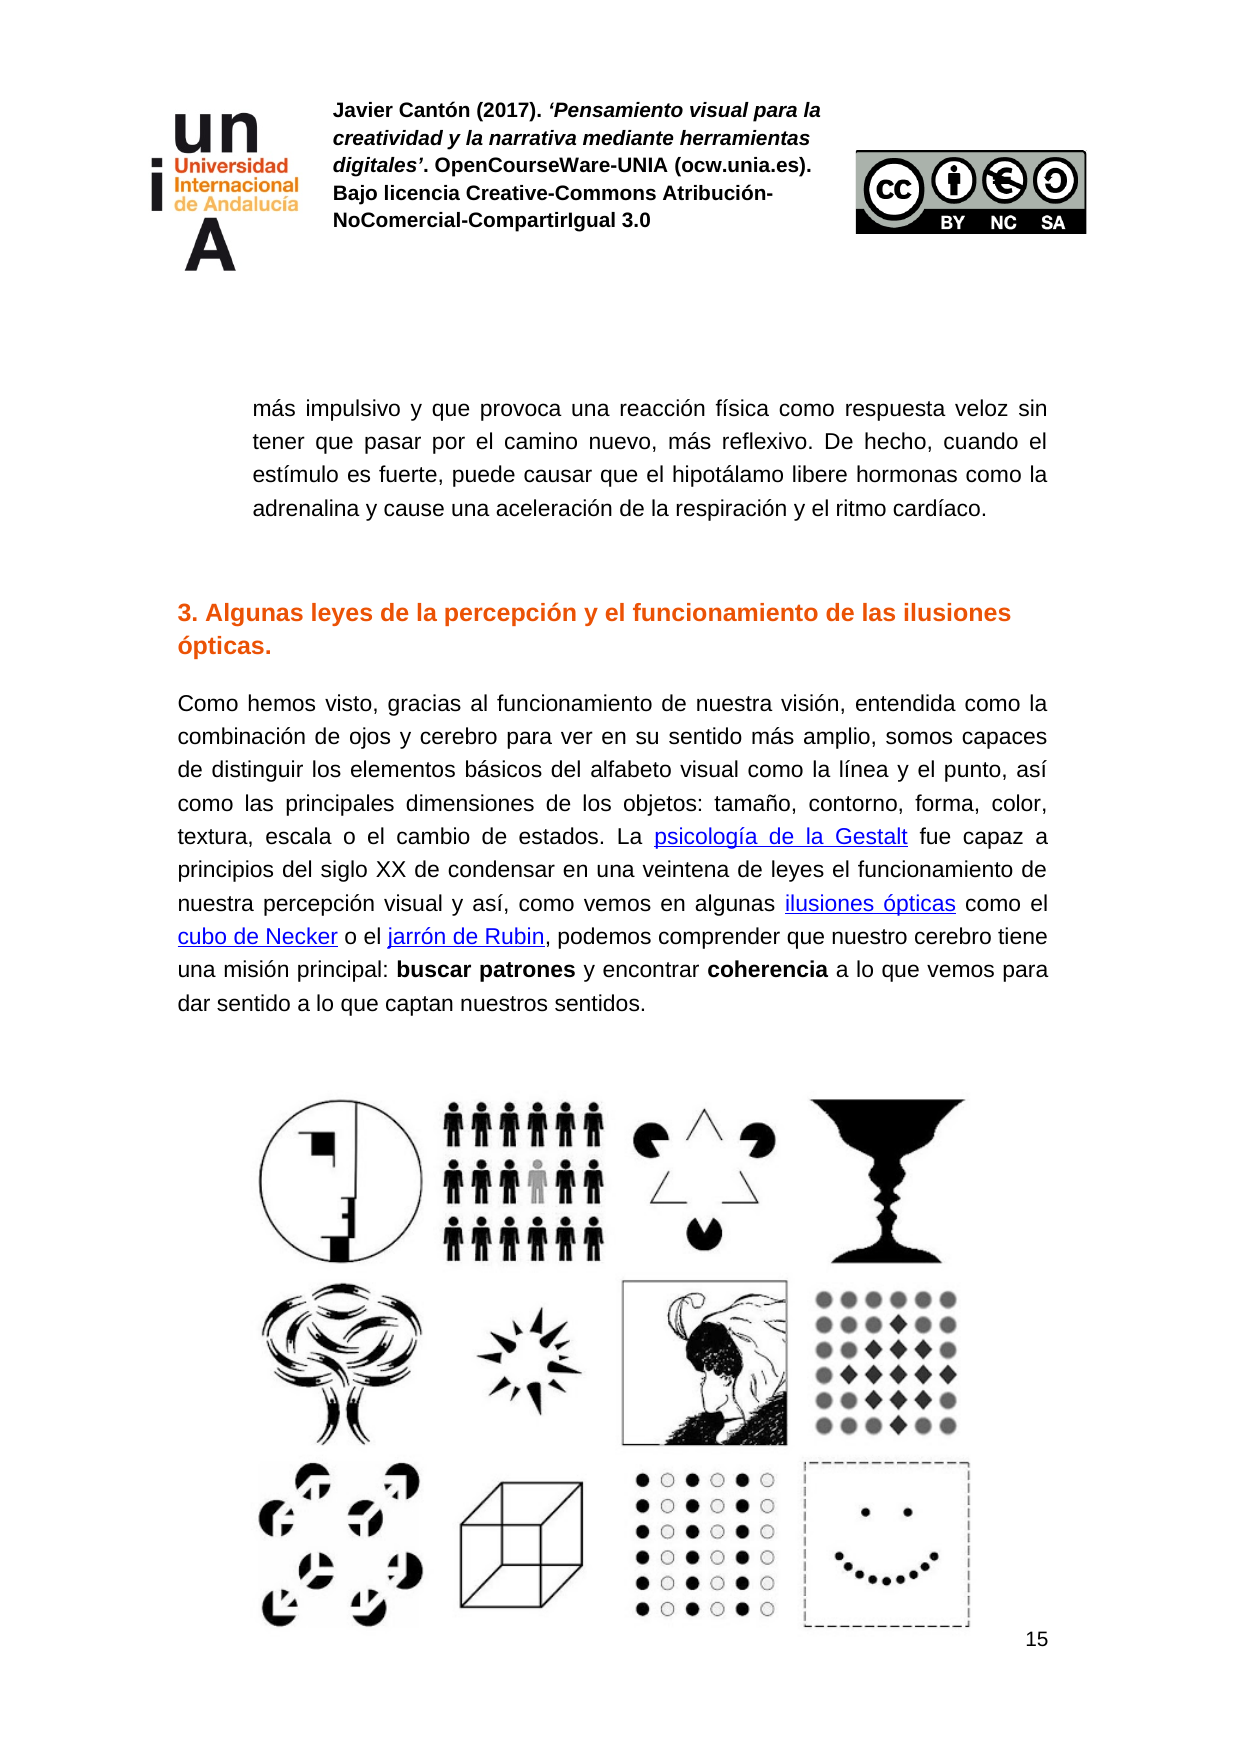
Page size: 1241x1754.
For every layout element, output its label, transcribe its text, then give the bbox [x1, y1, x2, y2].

text 3. Algunas leyes de la percepción y el funcionamiento de las ilusiones ópticas. [177, 598, 1048, 659]
picture [148, 109, 303, 274]
text Como hemos visto, gracias al funcionamiento de nuestra visión, entendida como la combinación de ojos y cerebro para ver en su sentido más amplio, somos capaces de distinguir los elementos básicos del alfabeto visual como la línea y el punto, así como las principales dimensiones de los objetos: tamaño, contorno, forma, color, textura, escala o el cambio de estados. La psicología de la Gestalt fue capaz a principios del siglo XX de condensar en una veintena de leyes el funcionamiento de nuestra percepción visual y así, como vemos en algunas ilusiones ópticas como el cubo de Necker o el jarrón de Rubin, podemos comprender que nuestro cerebro tiene una misión principal: buscar patrones y encontrar coherencia a lo que vemos para dar sentido a lo que captan nuestros sentidos. [177, 684, 1048, 1018]
picture [232, 1072, 999, 1657]
